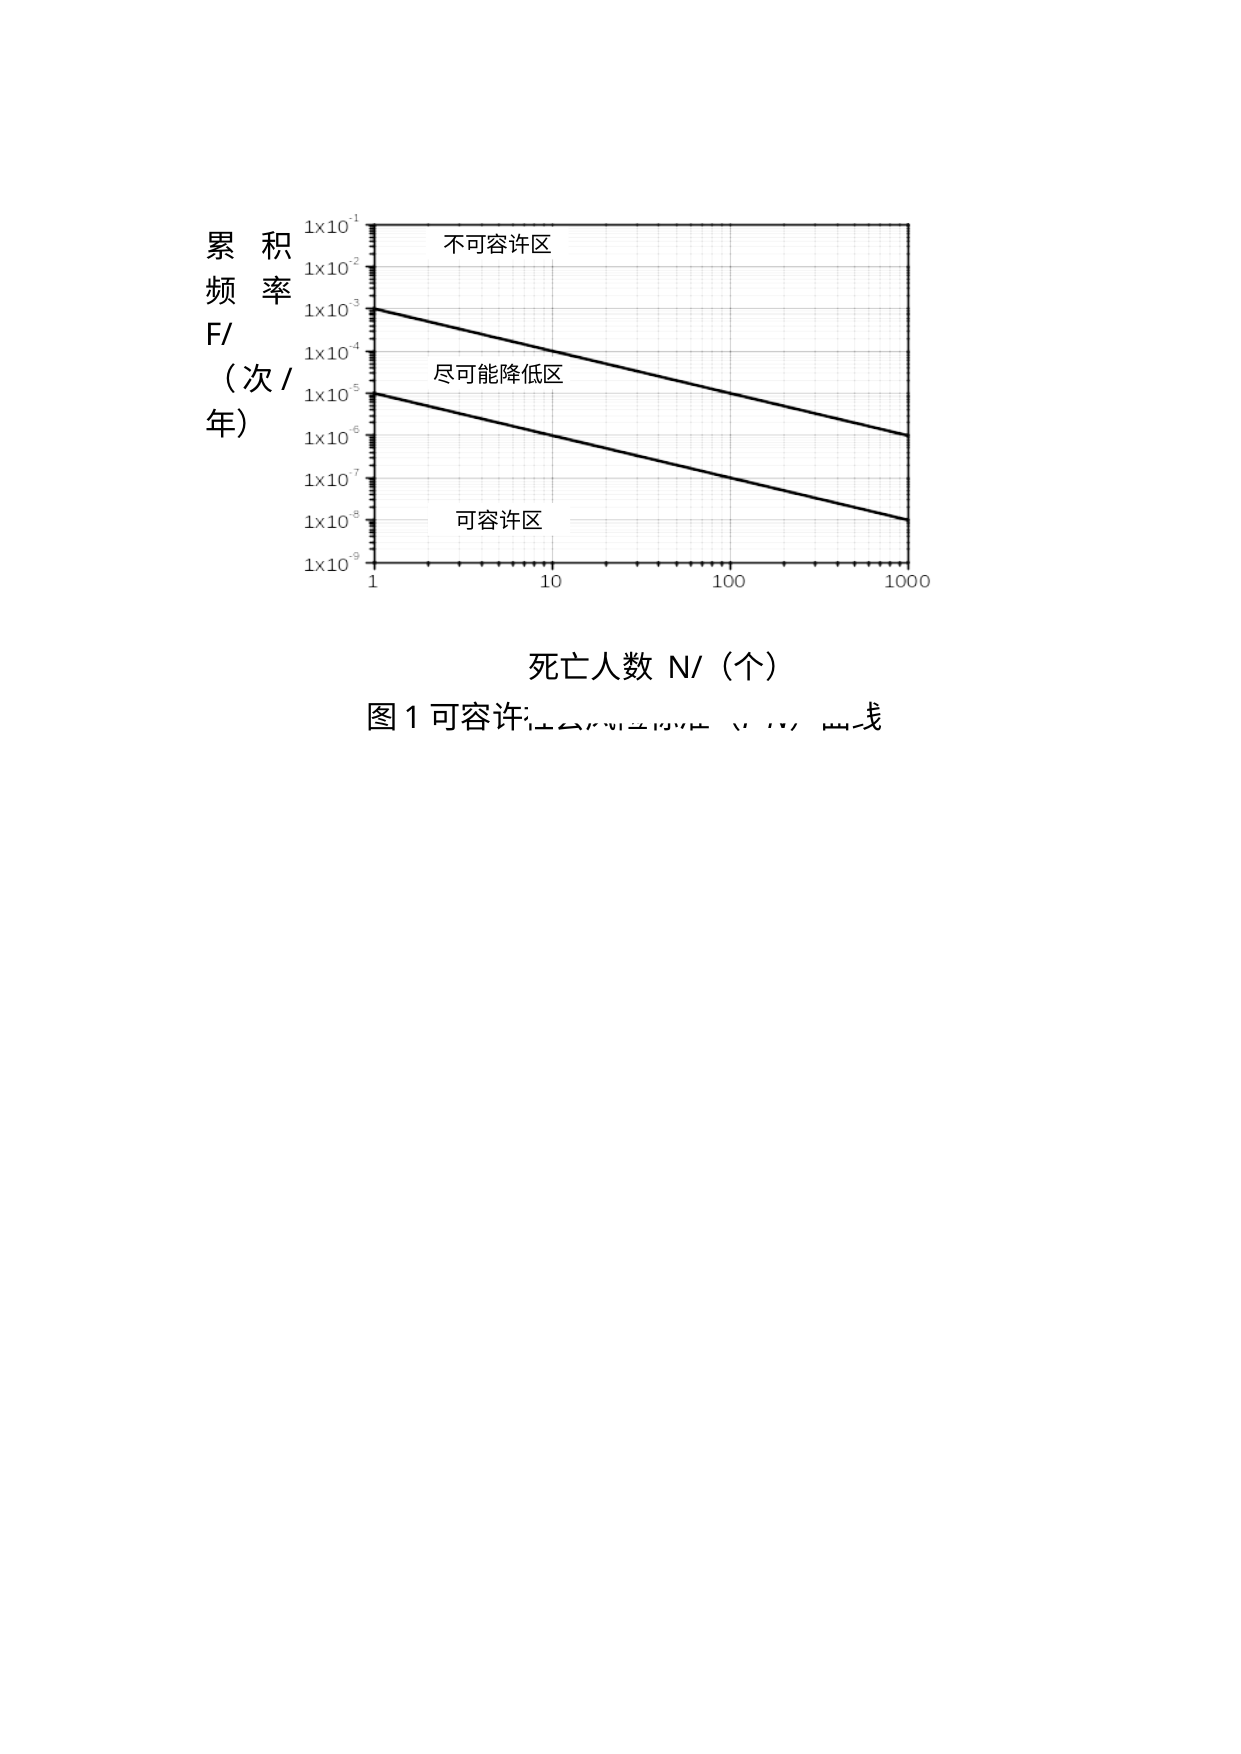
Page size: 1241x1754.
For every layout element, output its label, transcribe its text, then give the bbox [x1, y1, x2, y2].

text 图1 可容许社会风险标准（F-N）曲线 [187, 682, 1053, 747]
